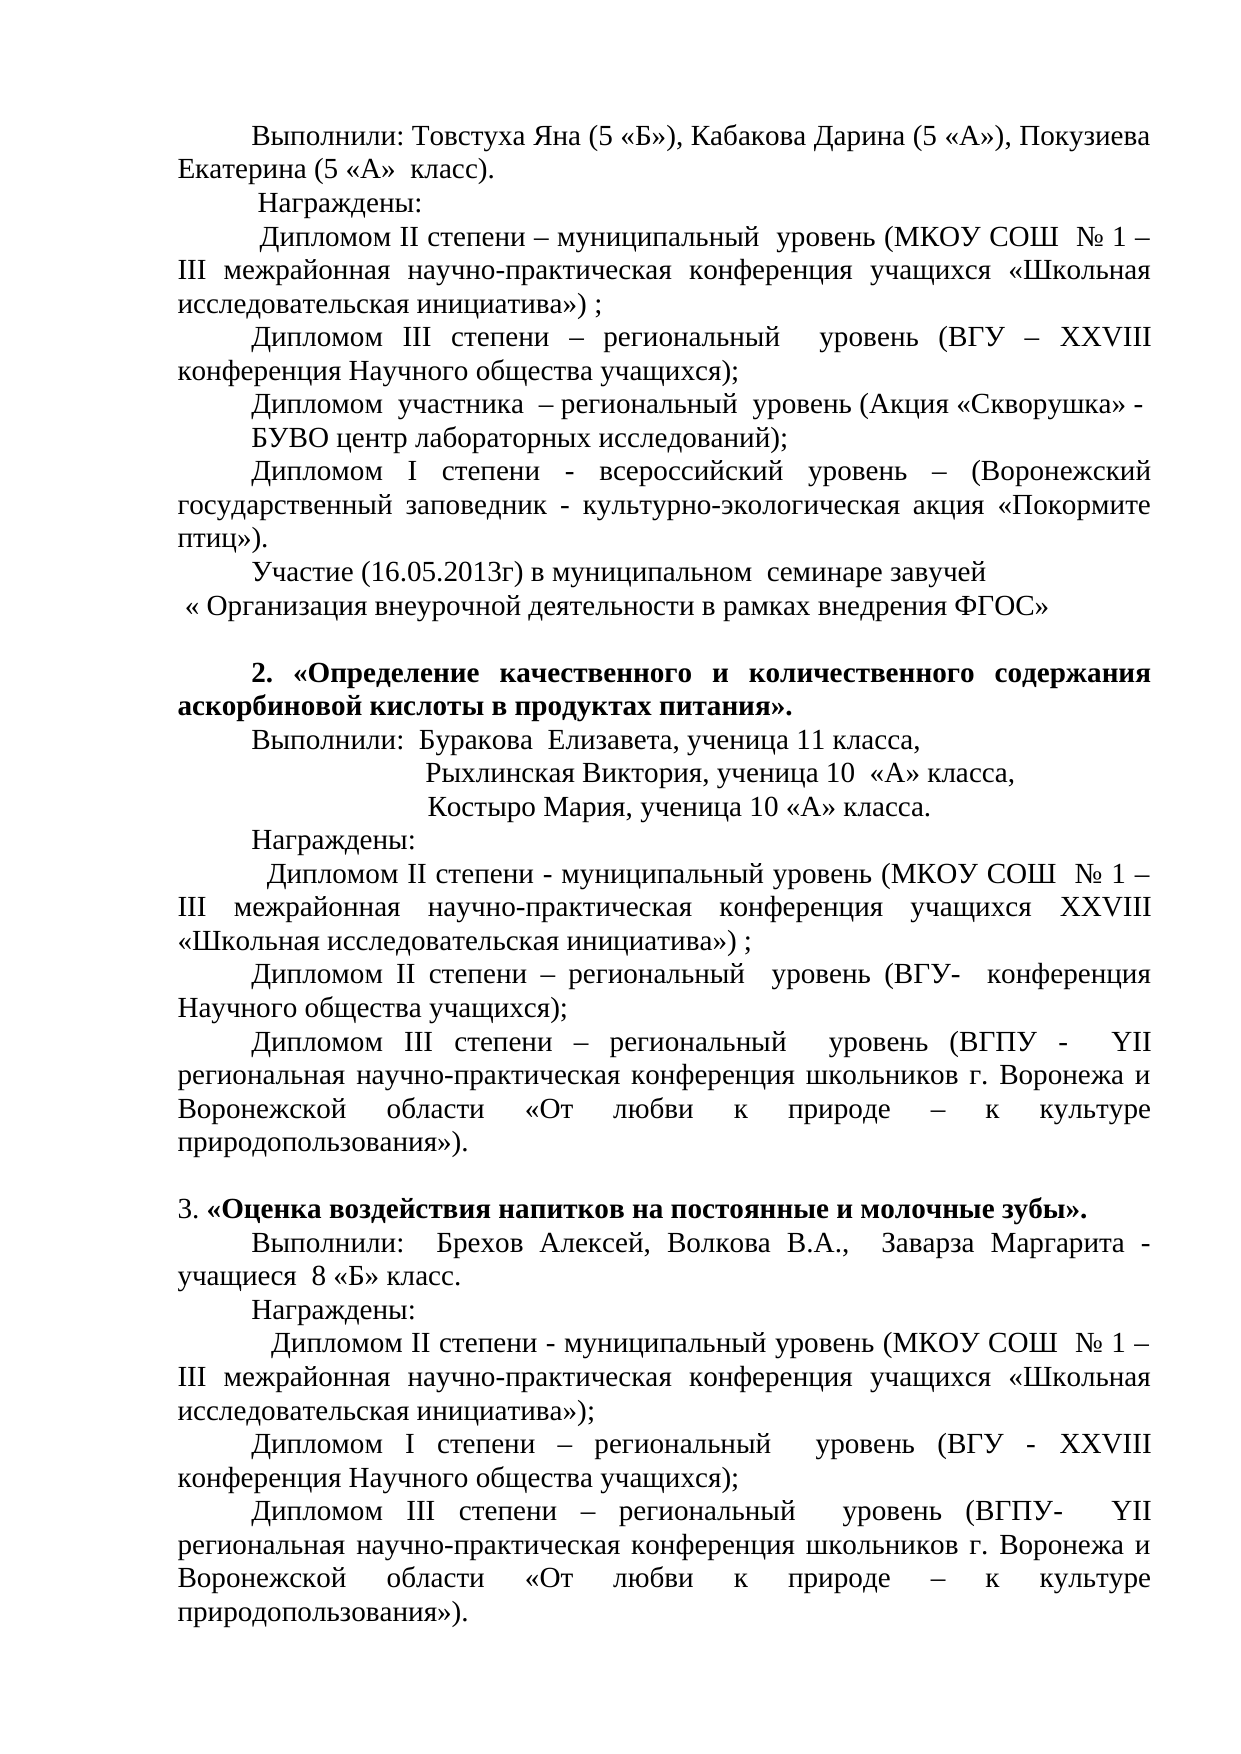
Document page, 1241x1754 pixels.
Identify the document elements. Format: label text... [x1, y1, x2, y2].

text Выполнили: Буракова Елизавета, ученица 11 класса, [177, 722, 1152, 755]
text Награждены: [177, 822, 1152, 856]
text 3. «Оценка воздействия напитков на постоянные и молочные зубы». [177, 1191, 1152, 1225]
text Участие (16.05.2013г) в муниципальном семинаре завучей [177, 554, 1152, 588]
text 2. «Определение качественного и количественного содержания аскорбиновой кислоты в продуктах питания». [177, 655, 1152, 722]
text Дипломом III степени – региональный уровень (ВГПУ- YII региональная научно-практическая конференция школьников г. Воронежа и Воронежской области «От любви к природе – к культуре природопользования»). [177, 1493, 1152, 1627]
text Дипломом I степени – региональный уровень (ВГУ - XXVIII конференция Научного общества учащихся); [177, 1426, 1152, 1493]
text Награждены: [177, 1292, 1152, 1326]
text Выполнили: Брехов Алексей, Волкова В.А., Заварза Маргарита - учащиеся 8 «Б» класс. [177, 1225, 1152, 1292]
text Дипломом III степени – региональный уровень (ВГПУ - YII региональная научно-практическая конференция школьников г. Воронежа и Воронежской области «От любви к природе – к культуре природопользования»). [177, 1024, 1152, 1158]
text Выполнили: Товстуха Яна (5 «Б»), Кабакова Дарина (5 «А»), Покузиева Екатерина (5 «А» класс). [177, 118, 1152, 185]
text « Организация внеурочной деятельности в рамках внедрения ФГОС» [177, 588, 1152, 621]
text Дипломом II степени – региональный уровень (ВГУ- конференция Научного общества учащихся); [177, 957, 1152, 1024]
text Рыхлинская Виктория, ученица 10 «А» класса, [177, 755, 1152, 789]
text Дипломом I степени - всероссийский уровень – (Воронежский государственный заповедник - культурно-экологическая акция «Покормите птиц»). [177, 453, 1152, 554]
text Награждены: [177, 185, 1152, 219]
text Дипломом II степени - муниципальный уровень (МКОУ СОШ № 1 – III межрайонная научно-практическая конференция учащихся XXVIII «Школьная исследовательская инициатива») ; [177, 856, 1152, 957]
text Костыро Мария, ученица 10 «А» класса. [296, 789, 1152, 822]
text Дипломом участника – региональный уровень (Акция «Скворушка» - БУВО центр лабораторных исследований); [177, 386, 1152, 453]
text Дипломом II степени - муниципальный уровень (МКОУ СОШ № 1 – III межрайонная научно-практическая конференция учащихся «Школьная исследовательская инициатива»); [177, 1326, 1152, 1426]
text Дипломом III степени – региональный уровень (ВГУ – XXVIII конференция Научного общества учащихся); [177, 319, 1152, 386]
text Дипломом II степени – муниципальный уровень (МКОУ СОШ № 1 – III межрайонная научно-практическая конференция учащихся «Школьная исследовательская инициатива») ; [177, 219, 1152, 319]
